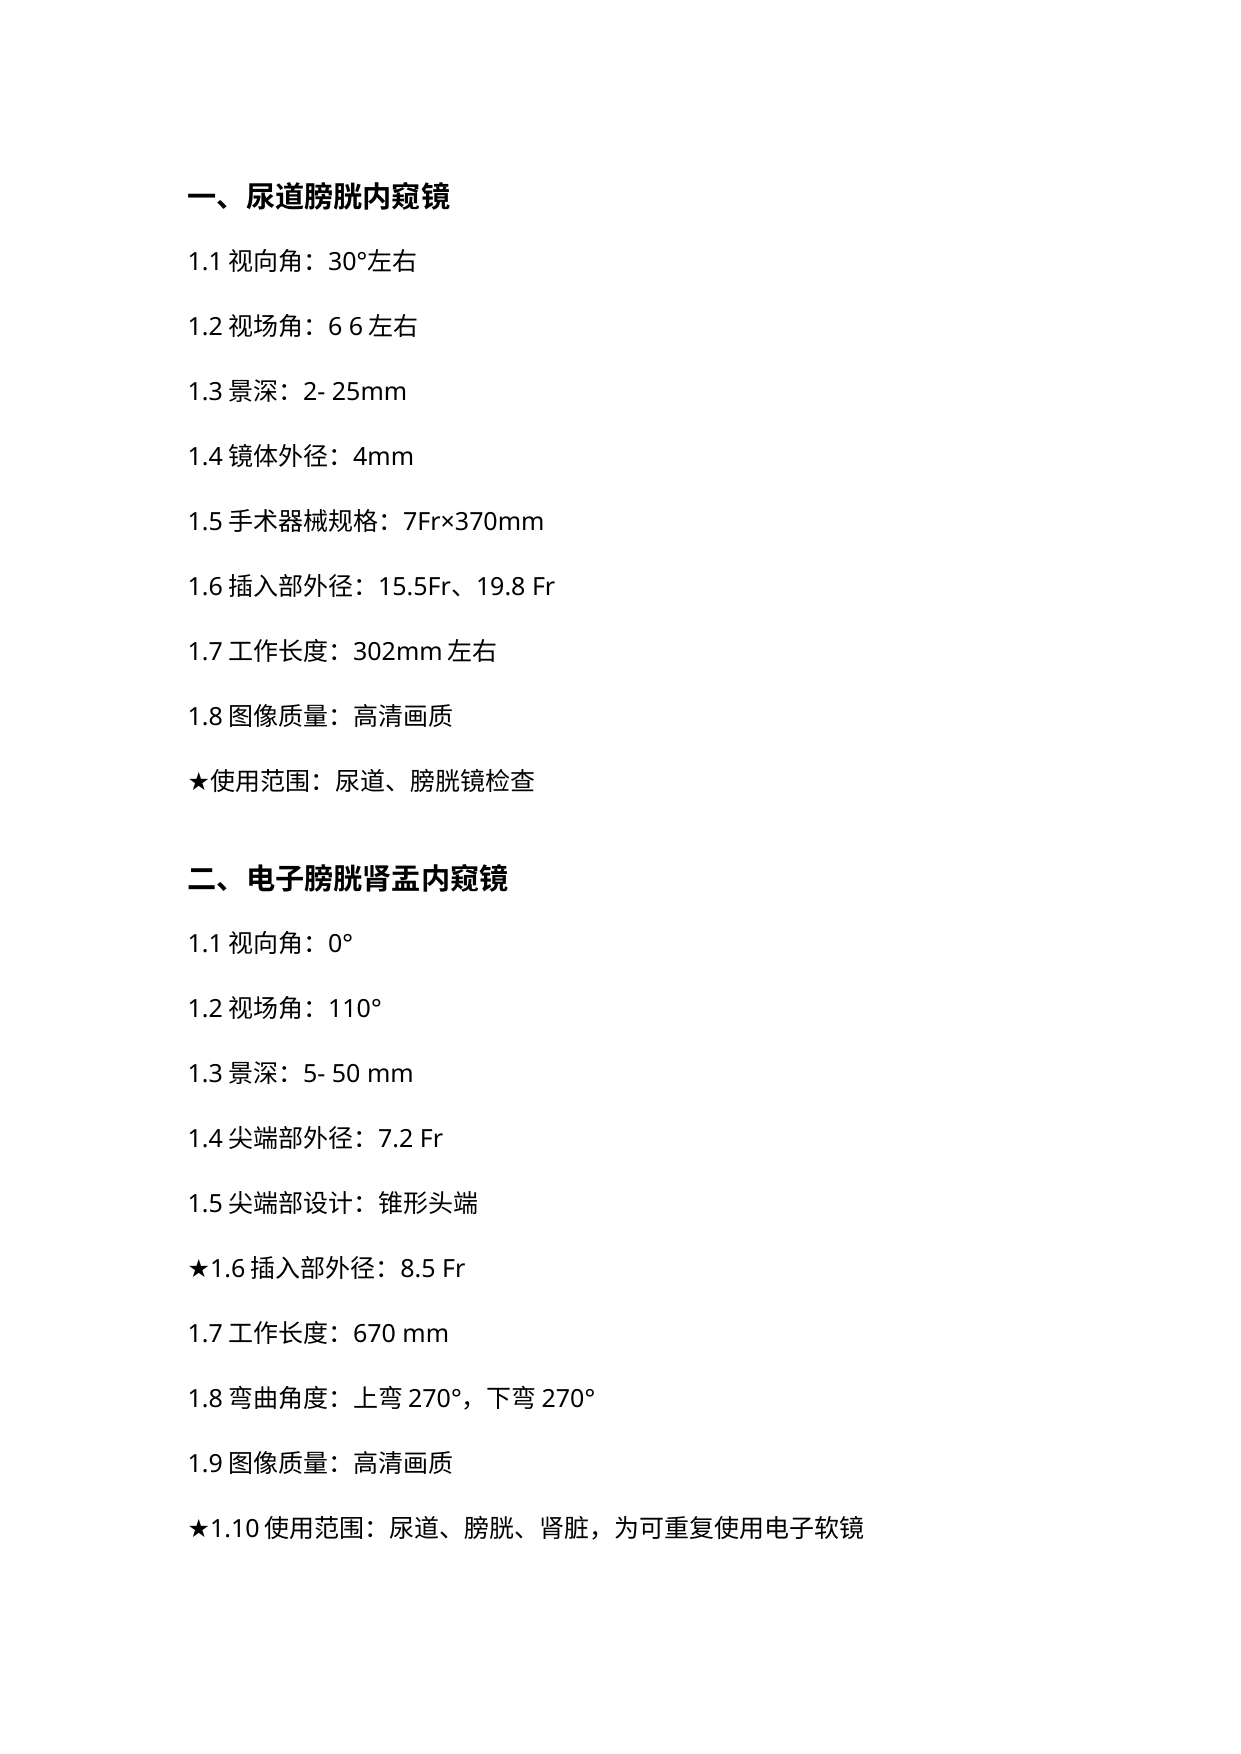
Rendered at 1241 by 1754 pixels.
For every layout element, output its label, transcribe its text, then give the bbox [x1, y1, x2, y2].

text 1.7工作长度：670 mm [187, 1299, 1053, 1364]
text 1.4镜体外径：4mm [187, 422, 1053, 487]
text 1.3景深：2- 25mm [187, 357, 1053, 422]
text 1.1视向角：30°左右 [187, 227, 1053, 292]
text 1.8弯曲角度：上弯270°，下弯270° [187, 1364, 1053, 1429]
text 1.2视场角：110° [187, 974, 1053, 1039]
list 尿道膀胱内窥镜 [187, 162, 1053, 227]
text 1.5手术器械规格：7Fr×370mm [187, 487, 1053, 552]
text 1.7工作长度：302mm左右 [187, 617, 1053, 682]
text 二、电子膀胱肾盂内窥镜 [187, 844, 1053, 909]
text 1.3景深：5- 50 mm [187, 1039, 1053, 1104]
text 1.4尖端部外径：7.2 Fr [187, 1104, 1053, 1169]
text ★使用范围：尿道、膀胱镜检查 [187, 747, 1053, 812]
text ★1.10使用范围：尿道、膀胱、肾脏，为可重复使用电子软镜 [187, 1494, 1053, 1559]
text 1.1视向角：0° [187, 909, 1053, 974]
text 1.9图像质量：高清画质 [187, 1429, 1053, 1494]
text 1.6插入部外径：15.5Fr、19.8 Fr [187, 552, 1053, 617]
text 1.2视场角：6 6左右 [187, 292, 1053, 357]
text 1.8图像质量：高清画质 [187, 682, 1053, 747]
text ★1.6插入部外径：8.5 Fr [187, 1234, 1053, 1299]
text 1.5尖端部设计：锥形头端 [187, 1169, 1053, 1234]
